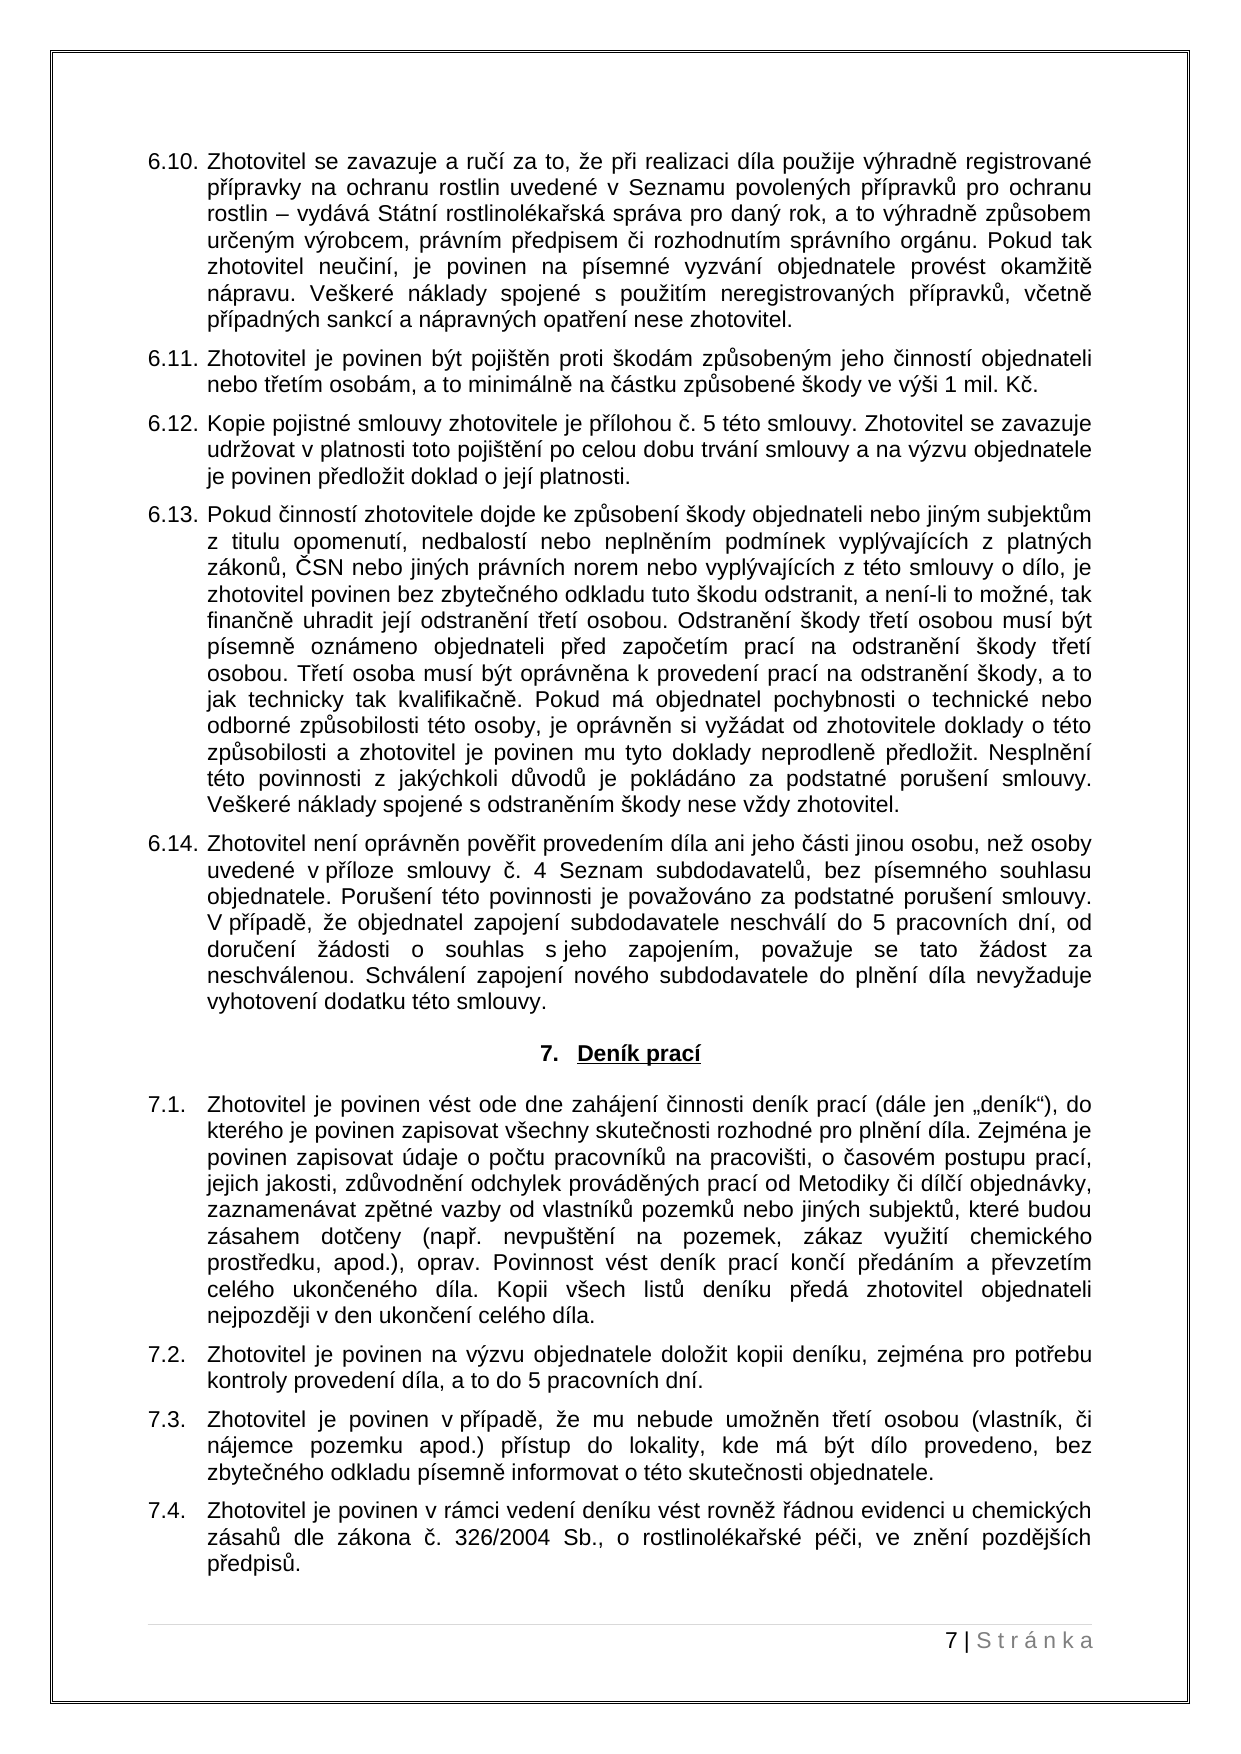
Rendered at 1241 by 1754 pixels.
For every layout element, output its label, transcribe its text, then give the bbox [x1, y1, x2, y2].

text Zhotovitel je povinen na výzvu objednatele doložit kopii deníku, zejména pro potřebu kontroly provedení díla, a to do 5 pracovních dní. [148, 1341, 1092, 1393]
text Deník prací [148, 1040, 1092, 1066]
text Zhotovitel se zavazuje a ručí za to, že při realizaci díla použije výhradně registrované přípravky na ochranu rostlin uvedené v Seznamu povolených přípravků pro ochranu rostlin – vydává Státní rostlinolékařská správa pro daný rok, a to výhradně způsobem určeným výrobcem, právním předpisem či rozhodnutím správního orgánu. Pokud tak zhotovitel neučiní, je povinen na písemné vyzvání objednatele provést okamžitě nápravu. Veškeré náklady spojené s použitím neregistrovaných přípravků, včetně případných sankcí a nápravných opatření nese zhotovitel. [148, 148, 1092, 332]
text Zhotovitel je povinen vést ode dne zahájení činnosti deník prací (dále jen „deník“), do kterého je povinen zapisovat všechny skutečnosti rozhodné pro plnění díla. Zejména je povinen zapisovat údaje o počtu pracovníků na pracovišti, o časovém postupu prací, jejich jakosti, zdůvodnění odchylek prováděných prací od Metodiky či dílčí objednávky, zaznamenávat zpětné vazby od vlastníků pozemků nebo jiných subjektů, které budou zásahem dotčeny (např. nevpuštění na pozemek, zákaz využití chemického prostředku, apod.), oprav. Povinnost vést deník prací končí předáním a převzetím celého ukončeného díla. Kopii všech listů deníku předá zhotovitel objednateli nejpozději v den ukončení celého díla. [148, 1091, 1092, 1328]
text Zhotovitel není oprávněn pověřit provedením díla ani jeho části jinou osobu, než osoby uvedené v příloze smlouvy č. 4 Seznam subdodavatelů, bez písemného souhlasu objednatele. Porušení této povinnosti je považováno za podstatné porušení smlouvy. V případě, že objednatel zapojení subdodavatele neschválí do 5 pracovních dní, od doručení žádosti o souhlas s jeho zapojením, považuje se tato žádost za neschválenou. Schválení zapojení nového subdodavatele do plnění díla nevyžaduje vyhotovení dodatku této smlouvy. [148, 830, 1092, 1015]
text Zhotovitel je povinen v rámci vedení deníku vést rovněž řádnou evidenci u chemických zásahů dle zákona č. 326/2004 Sb., o rostlinolékařské péči, ve znění pozdějších předpisů. [148, 1497, 1092, 1577]
text Pokud činností zhotovitele dojde ke způsobení škody objednateli nebo jiným subjektům z titulu opomenutí, nedbalostí nebo neplněním podmínek vyplývajících z platných zákonů, ČSN nebo jiných právních norem nebo vyplývajících z této smlouvy o dílo, je zhotovitel povinen bez zbytečného odkladu tuto škodu odstranit, a není-li to možné, tak finančně uhradit její odstranění třetí osobou. Odstranění škody třetí osobou musí být písemně oznámeno objednateli před započetím prací na odstranění škody třetí osobou. Třetí osoba musí být oprávněna k provedení prací na odstranění škody, a to jak technicky tak kvalifikačně. Pokud má objednatel pochybnosti o technické nebo odborné způsobilosti této osoby, je oprávněn si vyžádat od zhotovitele doklady o této způsobilosti a zhotovitel je povinen mu tyto doklady neprodleně předložit. Nesplnění této povinnosti z jakýchkoli důvodů je pokládáno za podstatné porušení smlouvy. Veškeré náklady spojené s odstraněním škody nese vždy zhotovitel. [148, 501, 1092, 818]
text Zhotovitel je povinen být pojištěn proti škodám způsobeným jeho činností objednateli nebo třetím osobám, a to minimálně na částku způsobené škody ve výši 1 mil. Kč. [148, 345, 1092, 397]
text Kopie pojistné smlouvy zhotovitele je přílohou č. 5 této smlouvy. Zhotovitel se zavazuje udržovat v platnosti toto pojištění po celou dobu trvání smlouvy a na výzvu objednatele je povinen předložit doklad o její platnosti. [148, 410, 1092, 489]
text Zhotovitel je povinen v případě, že mu nebude umožněn třetí osobou (vlastník, či nájemce pozemku apod.) přístup do lokality, kde má být dílo provedeno, bez zbytečného odkladu písemně informovat o této skutečnosti objednatele. [148, 1406, 1092, 1485]
